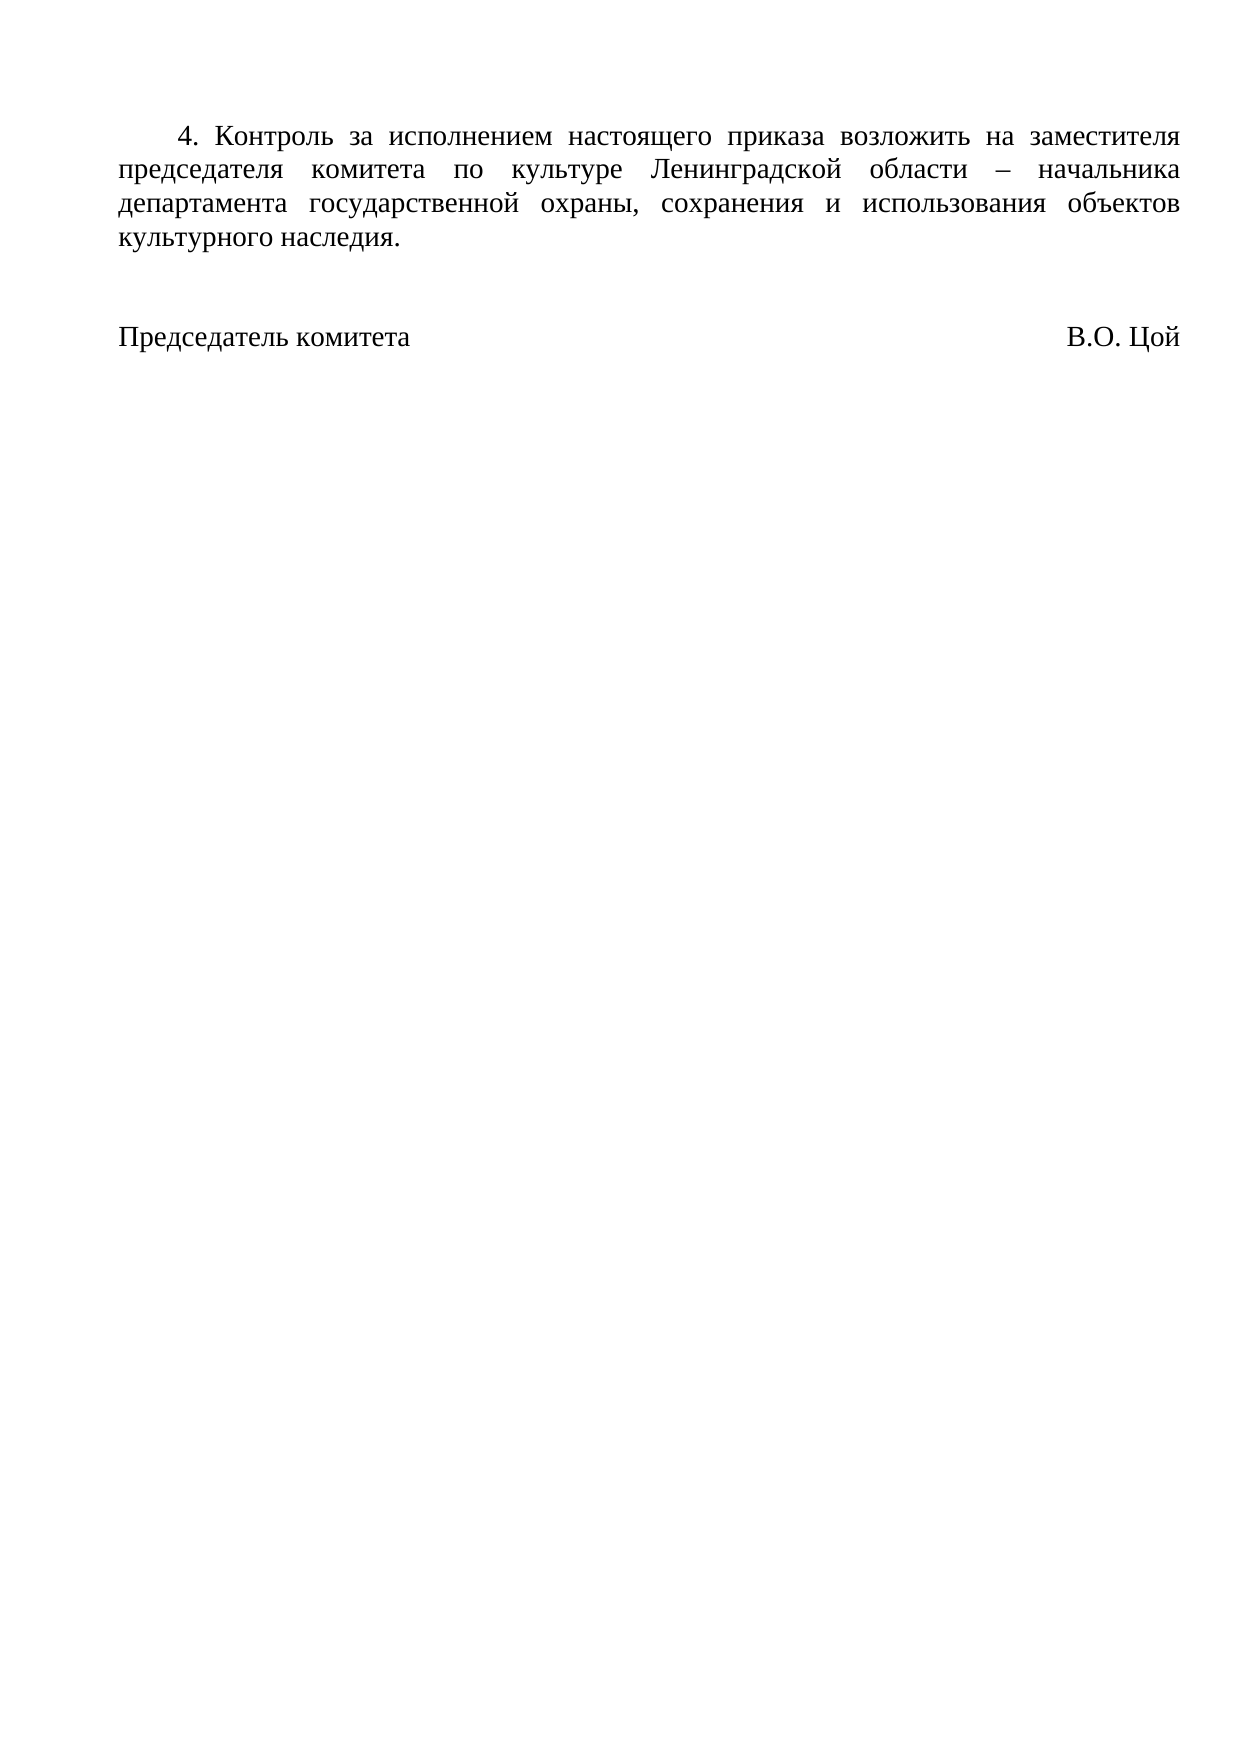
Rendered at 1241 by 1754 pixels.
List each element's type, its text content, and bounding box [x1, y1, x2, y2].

text Председатель комитета В.О. Цой [118, 319, 1181, 353]
text 4. Контроль за исполнением настоящего приказа возложить на заместителя председателя комитета по культуре Ленинградской области – начальника департамента государственной охраны, сохранения и использования объектов культурного наследия. [118, 118, 1181, 252]
